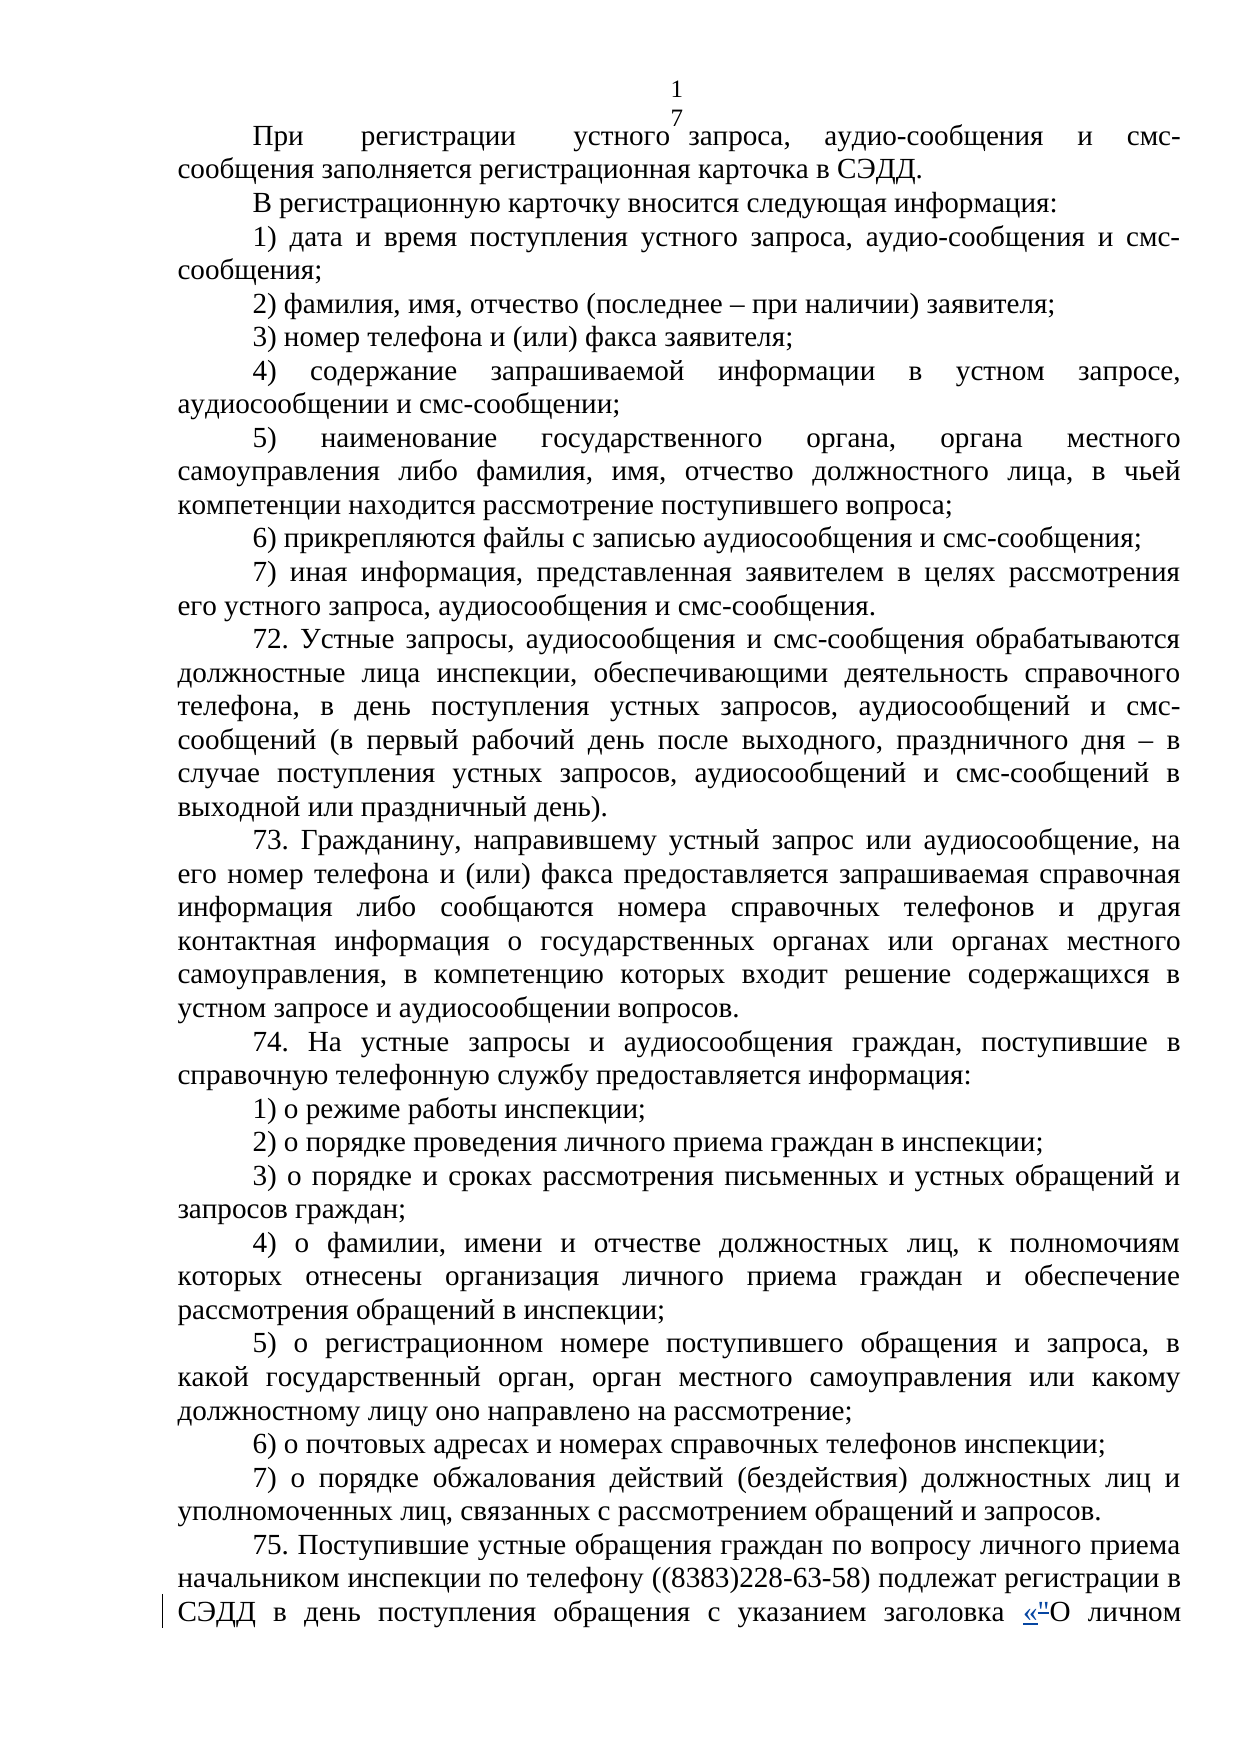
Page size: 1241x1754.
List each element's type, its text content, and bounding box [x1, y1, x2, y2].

text 1) о режиме работы инспекции; [177, 1091, 1181, 1124]
text 2) о порядке проведения личного приема граждан в инспекции; [177, 1124, 1181, 1158]
text 4) о фамилии, имени и отчестве должностных лиц, к полномочиям которых отнесены организация личного приема граждан и обеспечение рассмотрения обращений в инспекции; [177, 1225, 1181, 1326]
text 1) дата и время поступления устного запроса, аудио-сообщения и смс-сообщения; [177, 219, 1181, 286]
text 73. Гражданину, направившему устный запрос или аудиосообщение, на его номер телефона и (или) факса предоставляется запрашиваемая справочная информация либо сообщаются номера справочных телефонов и другая контактная информация о государственных органах или органах местного самоуправления, в компетенцию которых входит решение содержащихся в устном запросе и аудиосообщении вопросов. [177, 822, 1181, 1024]
text 3) о порядке и сроках рассмотрения письменных и устных обращений и запросов граждан; [177, 1158, 1181, 1225]
text 7) о порядке обжалования действий (бездействия) должностных лиц и уполномоченных лиц, связанных с рассмотрением обращений и запросов. [177, 1460, 1181, 1527]
text 3) номер телефона и (или) факса заявителя; [177, 319, 1181, 353]
text 74. На устные запросы и аудиосообщения граждан, поступившие в справочную телефонную службу предоставляется информация: [177, 1024, 1181, 1091]
text 5) наименование государственного органа, органа местного самоуправления либо фамилия, имя, отчество должностного лица, в чьей компетенции находится рассмотрение поступившего вопроса; [177, 420, 1181, 521]
text В регистрационную карточку вносится следующая информация: [177, 185, 1181, 219]
text 6) прикрепляются файлы с записью аудиосообщения и смс-сообщения; [177, 521, 1181, 554]
text 4) содержание запрашиваемой информации в устном запросе, аудиосообщении и смс-сообщении; [177, 353, 1181, 420]
text 5) о регистрационном номере поступившего обращения и запроса, в какой государственный орган, орган местного самоуправления или какому должностному лицу оно направлено на рассмотрение; [177, 1326, 1181, 1426]
text При регистрации устного запроса, аудио-сообщения и смс-сообщения заполняется регистрационная карточка в СЭДД. [177, 118, 1181, 185]
text 72. Устные запросы, аудиосообщения и смс-сообщения обрабатываются должностные лица инспекции, обеспечивающими деятельность справочного телефона, в день поступления устных запросов, аудиосообщений и смс-сообщений (в первый рабочий день после выходного, праздничного дня – в случае поступления устных запросов, аудиосообщений и смс-сообщений в выходной или праздничный день). [177, 621, 1181, 822]
text 6) о почтовых адресах и номерах справочных телефонов инспекции; [177, 1426, 1181, 1460]
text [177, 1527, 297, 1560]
text 2) фамилия, имя, отчество (последнее – при наличии) заявителя; [177, 286, 1181, 319]
text 7) иная информация, представленная заявителем в целях рассмотрения его устного запроса, аудиосообщения и смс-сообщения. [177, 554, 1181, 621]
